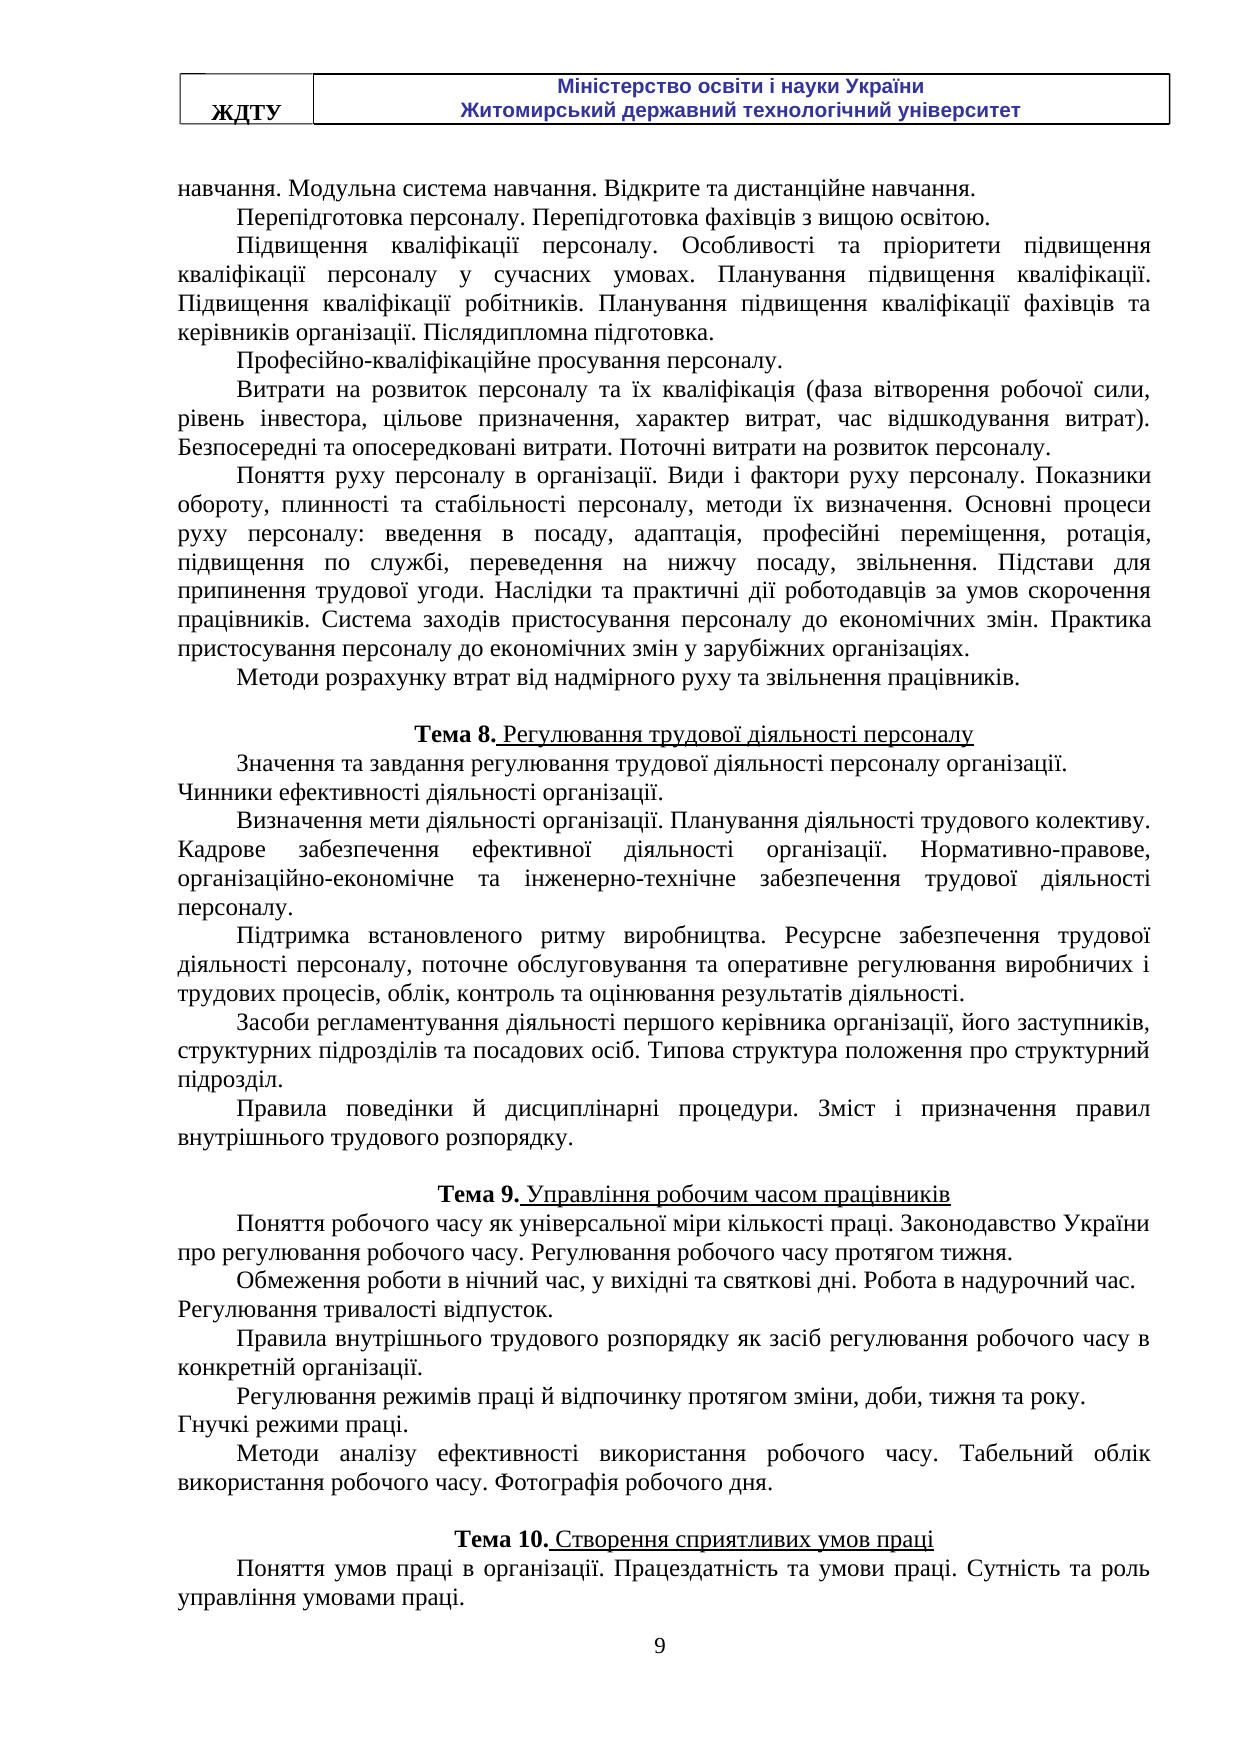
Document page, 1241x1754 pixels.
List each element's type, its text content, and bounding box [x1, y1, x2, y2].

text Поняття умов праці в організації. Працездатність та умови праці. Сутність та роль управління умовами праці. [177, 1553, 1151, 1611]
text Методи аналізу ефективності використання робочого часу. Табельний облік використання робочого часу. Фотографія робочого дня. [177, 1438, 1151, 1496]
text Правила поведінки й дисциплінарні процедури. Зміст і призначення правил внутрішнього трудового розпорядку. [177, 1093, 1152, 1151]
text Методи розрахунку втрат від надмірного руху та звільнення працівників. [236, 662, 1209, 691]
text Поняття руху персоналу в організації. Види і фактори руху персоналу. Показники обороту, плинності та стабільності персоналу, методи їх визначення. Основні процеси руху персоналу: введення в посаду, адаптація, професійні переміщення, ротація, підвищення по службі, переведення на нижчу посаду, звільнення. Підстави для припинення трудової угоди. Наслідки та практичні дії роботодавців за умов скорочення працівників. Система заходів пристосування персоналу до економічних змін. Практика пристосування персоналу до економічних змін у зарубіжних організаціях. [177, 460, 1152, 662]
text Витрати на розвиток персоналу та їх кваліфікація (фаза вітворення робочої сили, рівень інвестора, цільове призначення, характер витрат, час відшкодування витрат). Безпосередні та опосередковані витрати. Поточні витрати на розвиток персоналу. [177, 374, 1151, 460]
text Тема 9. Управління робочим часом працівників [437, 1179, 1209, 1208]
text Регулювання тривалості відпусток. [177, 1294, 1209, 1323]
text Поняття робочого часу як універсальної міри кількості праці. Законодавство України про регулювання робочого часу. Регулювання робочого часу протягом тижня. [177, 1208, 1151, 1266]
text Професійно-кваліфікаційне просування персоналу. [236, 345, 1209, 374]
text Гнучкі режими праці. [177, 1409, 1209, 1438]
text Визначення мети діяльності організації. Планування діяльності трудового колективу. Кадрове забезпечення ефективної діяльності організації. Нормативно-правове, організаційно-економічне та інженерно-технічне забезпечення трудової діяльності персоналу. [177, 806, 1152, 921]
text Тема 10. Створення сприятливих умов праці [454, 1524, 1209, 1553]
text Регулювання режимів праці й відпочинку протягом зміни, доби, тижня та року. [236, 1381, 1209, 1409]
text Підтримка встановленого ритму виробництва. Ресурсне забезпечення трудової діяльності персоналу, поточне обслуговування та оперативне регулювання виробничих і трудових процесів, облік, контроль та оцінювання результатів діяльності. [177, 921, 1151, 1007]
text Підвищення кваліфікації персоналу. Особливості та пріоритети підвищення кваліфікації персоналу у сучасних умовах. Планування підвищення кваліфікації. Підвищення кваліфікації робітників. Планування підвищення кваліфікації фахівців та керівників організації. Післядипломна підготовка. [177, 230, 1152, 345]
text навчання. Модульна система навчання. Відкрите та дистанційне навчання. Перепідготовка персоналу. Перепідготовка фахівців з вищою освітою. [177, 173, 993, 230]
text Значення та завдання регулювання трудової діяльності персоналу організації. [236, 748, 1209, 777]
text Обмеження роботи в нічний час, у вихідні та святкові дні. Робота в надурочний час. [236, 1266, 1209, 1294]
text Тема 8. Регулювання трудової діяльності персоналу [351, 719, 1037, 748]
text Правила внутрішнього трудового розпорядку як засіб регулювання робочого часу в конкретній організації. [177, 1323, 1151, 1381]
text Чинники ефективності діяльності організації. [177, 777, 1209, 806]
text Засоби регламентування діяльності першого керівника організації, його заступників, структурних підрозділів та посадових осіб. Типова структура положення про структурний підрозділ. [177, 1007, 1151, 1093]
